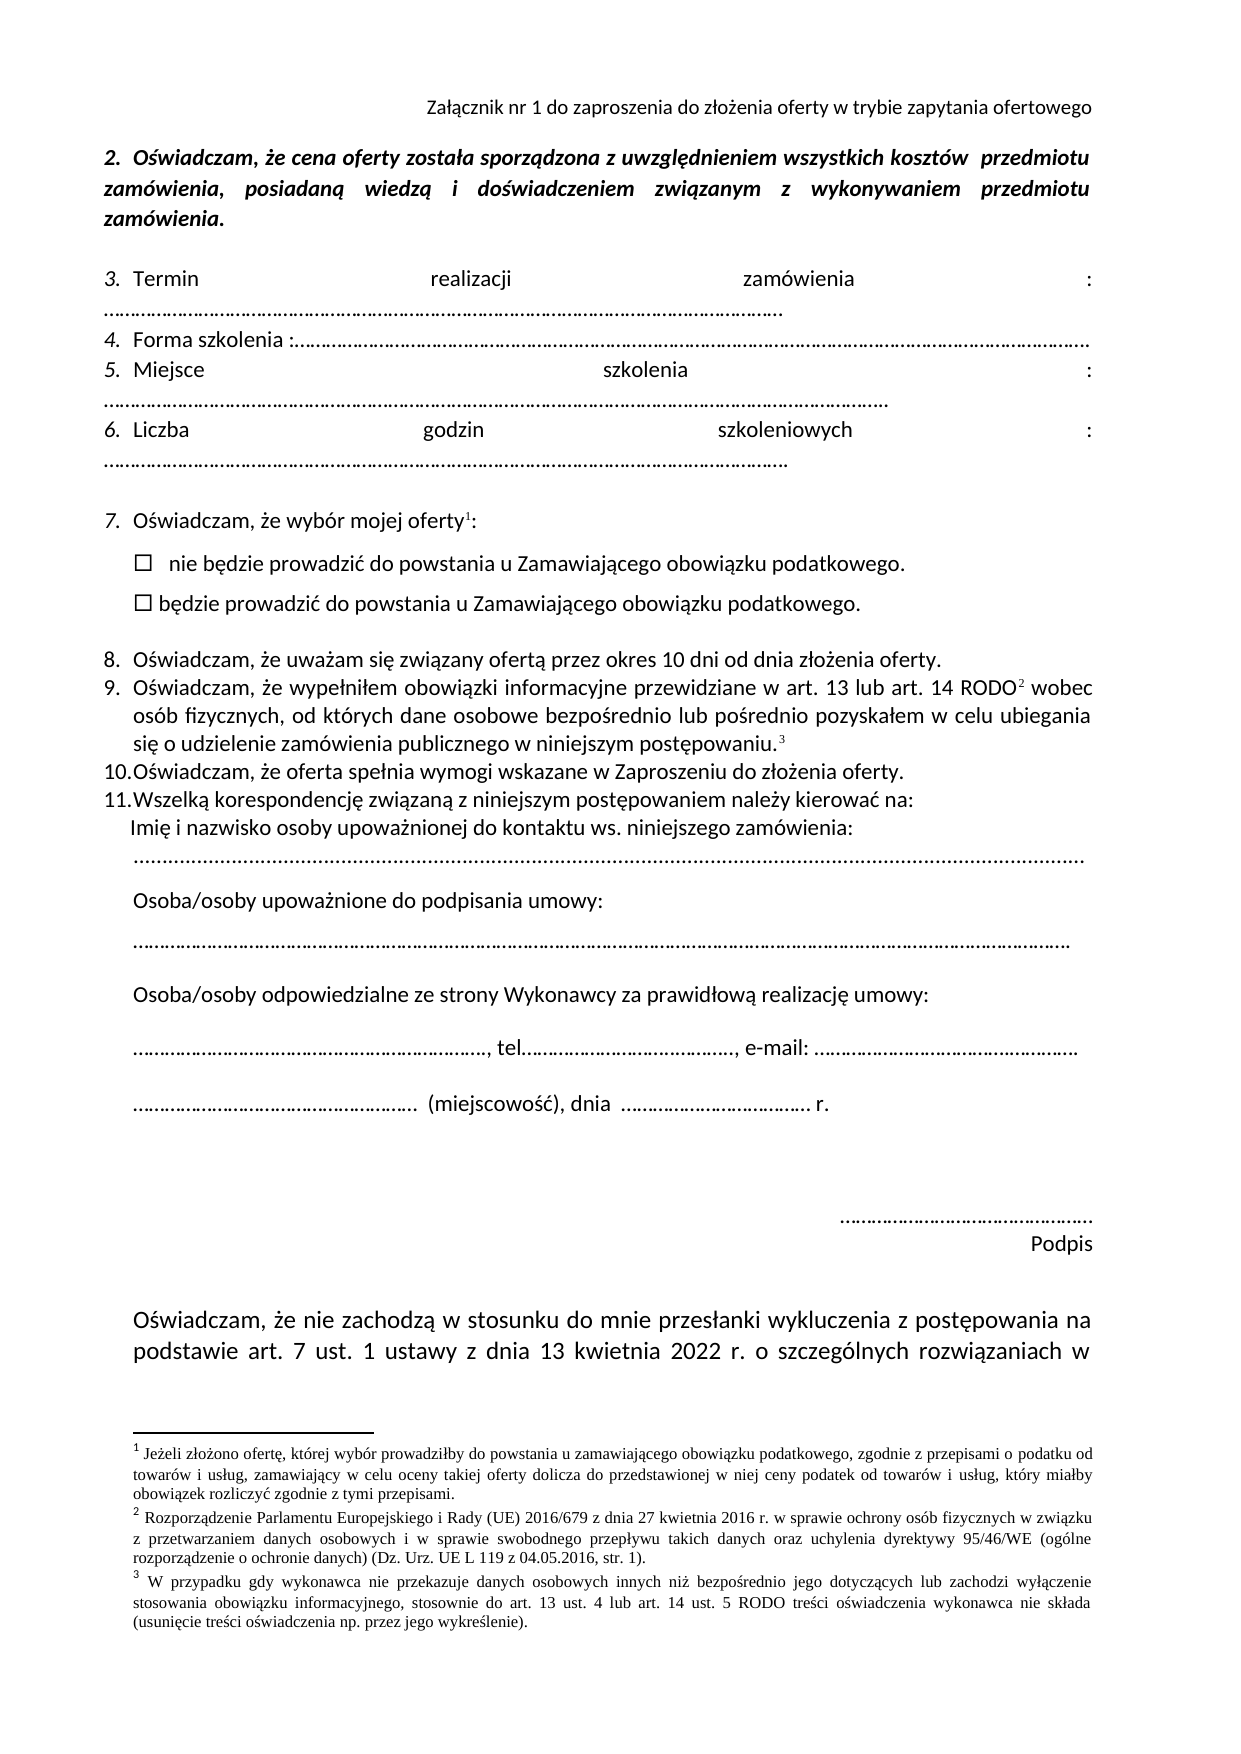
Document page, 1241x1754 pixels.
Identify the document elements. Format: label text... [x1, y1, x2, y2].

text nie będzie prowadzić do powstania u Zamawiającego obowiązku podatkowego. [203, 549, 1093, 577]
list Miejsce szkolenia :………………………………………………………………………………………………………………………………….. [103, 355, 1093, 413]
text ..................................................................................................................................................................... [133, 841, 1093, 869]
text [133, 1304, 1093, 1366]
list Wszelką korespondencję związaną z niniejszym postępowaniem należy kierować na: [103, 785, 1093, 813]
list Oświadczam, że oferta spełnia wymogi wskazane w Zaproszeniu do złożenia oferty. [103, 757, 1093, 785]
text ……………………………………………………………………………………………………………………………………………………………. [133, 927, 1093, 955]
list Forma szkolenia :……………………………………………………………………………………………………………………………………. [103, 325, 1093, 353]
list Liczba godzin szkoleniowych :…………………………………………………………………………………………………………………. [103, 415, 1093, 474]
list Oświadczam, że uważam się związany ofertą przez okres 10 dni od dnia złożenia oferty. [103, 645, 1093, 673]
list Oświadczam, że wybór mojej oferty: [103, 506, 1093, 534]
list Oświadczam, że wypełniłem obowiązki informacyjne przewidziane w art. 13 lub art. 14 RODO wobec osób fizycznych, od których dane osobowe bezpośrednio lub pośrednio pozyskałem w celu ubiegania się o udzielenie zamówienia publicznego w niniejszym postępowaniu. [103, 673, 1093, 757]
text Podpis [133, 1229, 1093, 1257]
list Oświadczam, że cena oferty została sporządzona z uwzględnieniem wszystkich kosztów przedmiotu zamówienia, posiadaną wiedzą i doświadczeniem związanym z wykonywaniem przedmiotu zamówienia. [103, 143, 1093, 232]
text ……………………………………………… (miejscowość), dnia ……………………………… r. [133, 1089, 1093, 1117]
list Termin realizacji zamówienia :………………………………………………………………………………………………………………… [103, 264, 1093, 323]
text Osoba/osoby upoważnione do podpisania umowy: [133, 886, 1093, 914]
text Osoba/osoby odpowiedzialne ze strony Wykonawcy za prawidłową realizację umowy: [133, 980, 1093, 1008]
list Imię i nazwisko osoby upoważnionej do kontaktu ws. niniejszego zamówienia: [130, 813, 1093, 841]
text ………………………………………… [133, 1201, 1093, 1229]
text …………………………………………………………., tel………………………..……….., e-mail: ……………………………….…………. [133, 1033, 1093, 1061]
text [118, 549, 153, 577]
text będzie prowadzić do powstania u Zamawiającego obowiązku podatkowego. [118, 589, 1093, 617]
